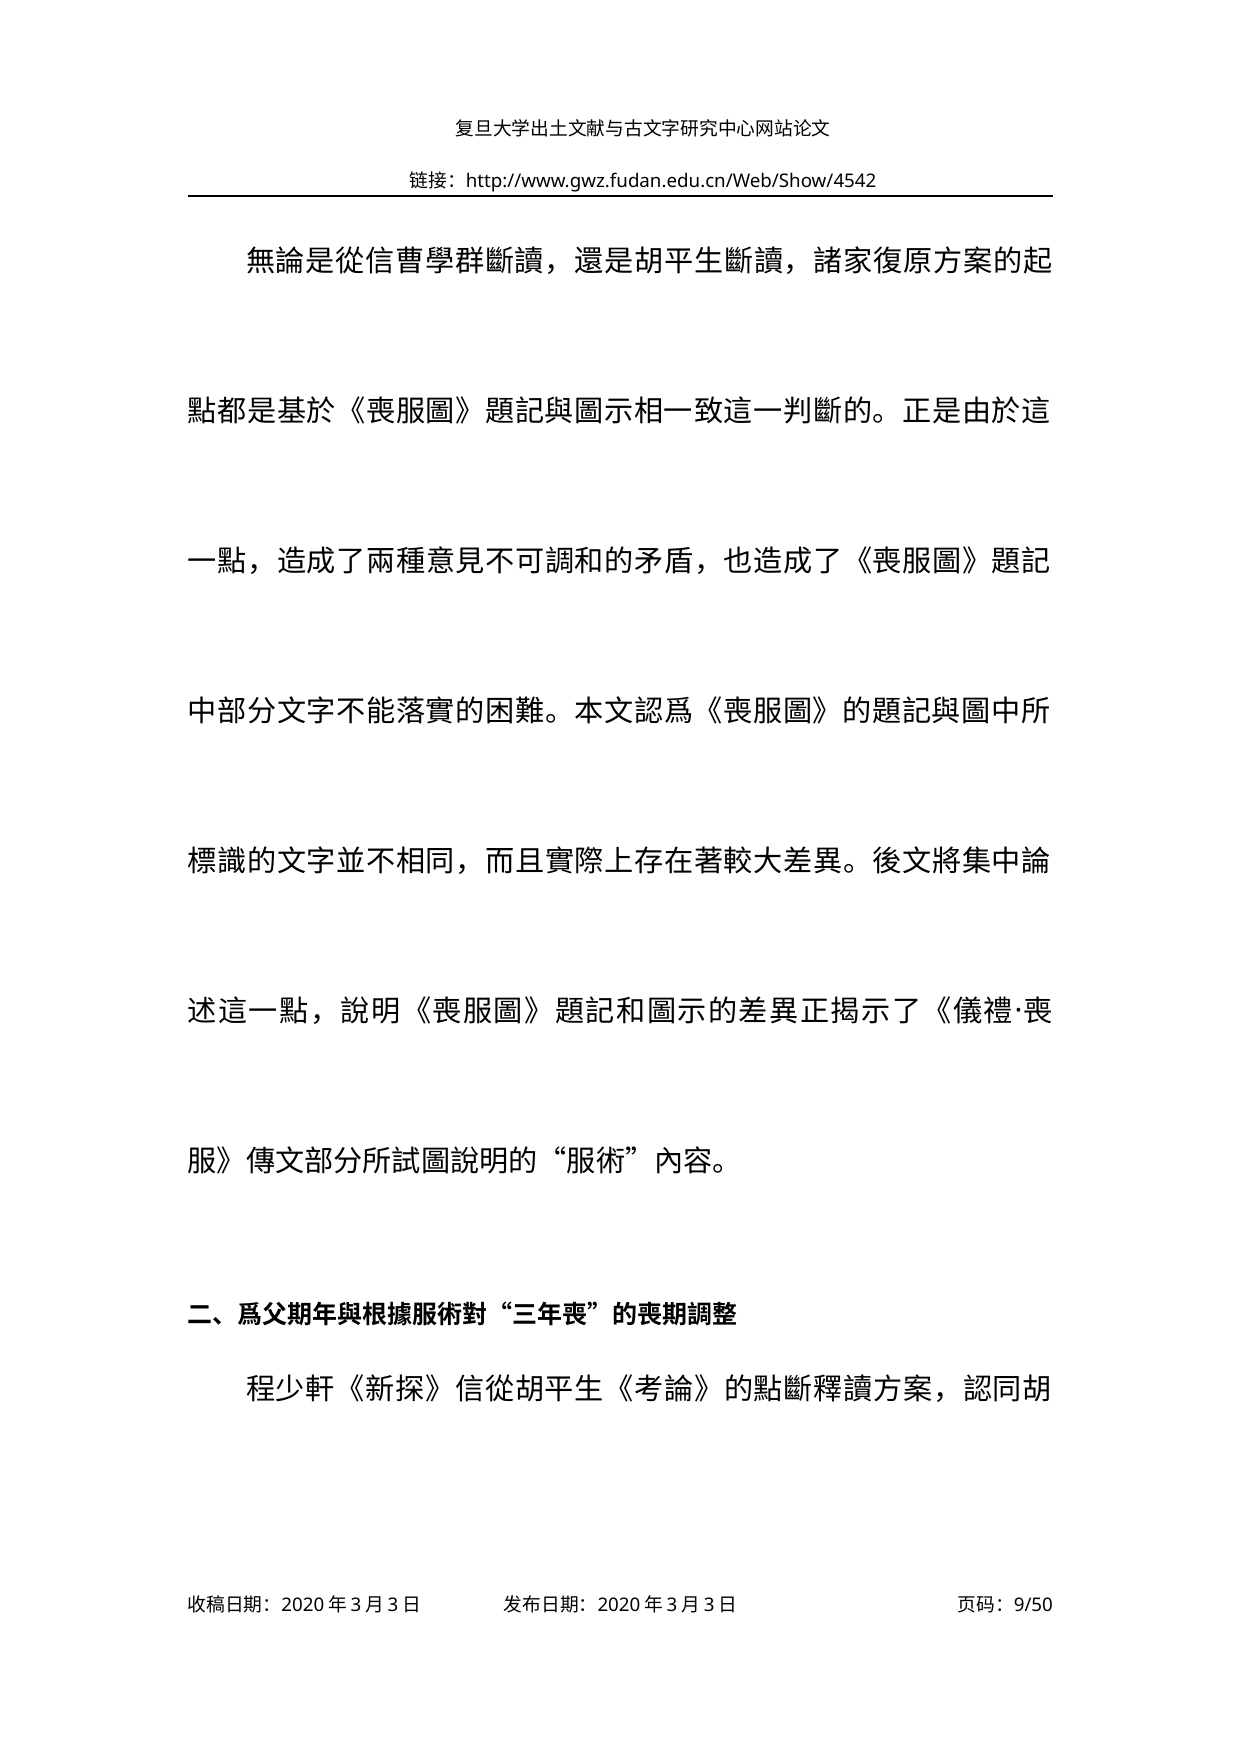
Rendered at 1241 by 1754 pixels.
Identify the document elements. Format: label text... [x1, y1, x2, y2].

text 無論是從信曹學群斷讀，還是胡平生斷讀，諸家復原方案的起點都是基於《喪服圖》題記與圖示相一致這一判斷的。正是由於這一點，造成了兩種意見不可調和的矛盾，也造成了《喪服圖》題記中部分文字不能落實的困難。本文認爲《喪服圖》的題記與圖中所標識的文字並不相同，而且實際上存在著較大差異。後文將集中論述這一點，說明《喪服圖》題記和圖示的差異正揭示了《儀禮·喪服》傳文部分所試圖說明的“服術”內容。 [187, 222, 1053, 1197]
subtitle 二、爲父期年與根據服術對“三年喪”的喪期調整 [187, 1293, 1053, 1331]
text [187, 1349, 1053, 1424]
